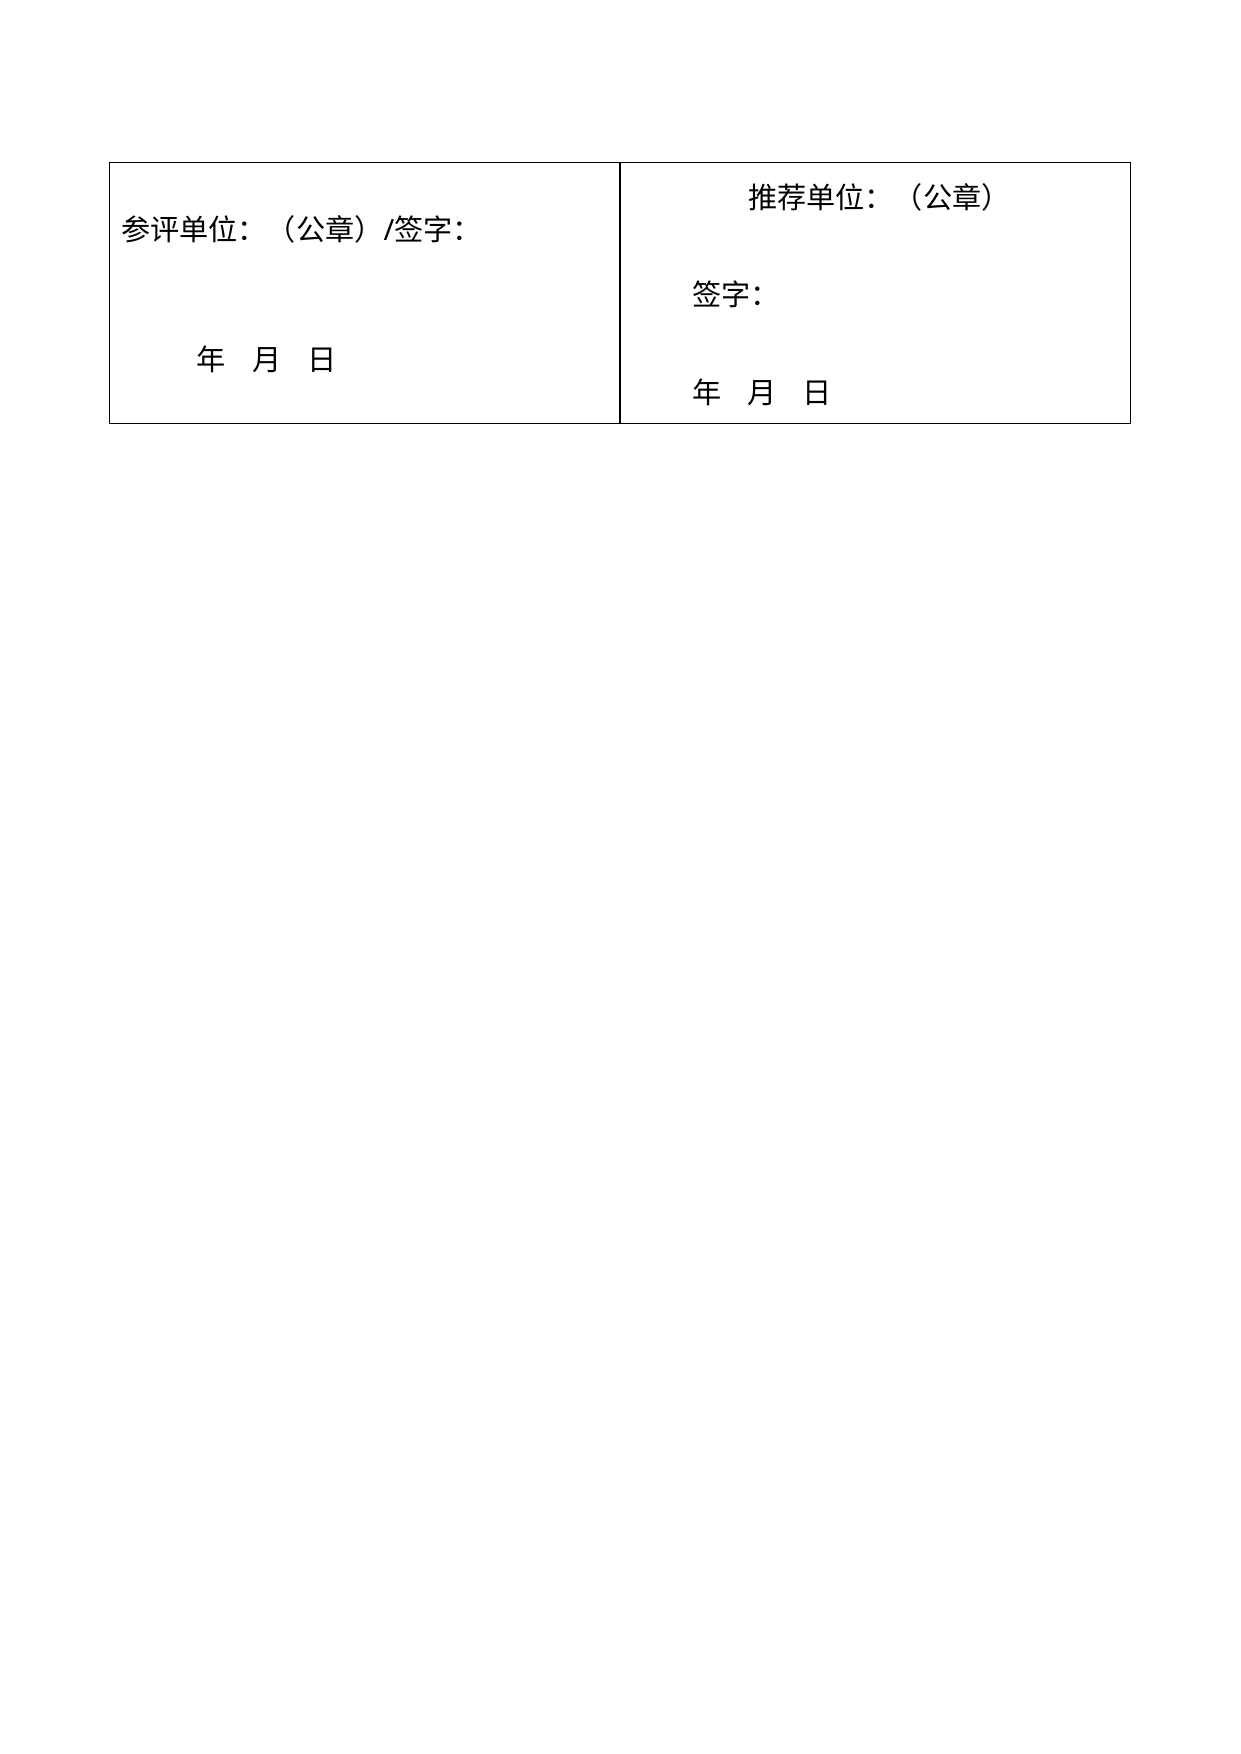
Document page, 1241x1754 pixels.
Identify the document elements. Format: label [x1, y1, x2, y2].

table_cell [110, 163, 619, 423]
table_cell [621, 163, 1130, 423]
